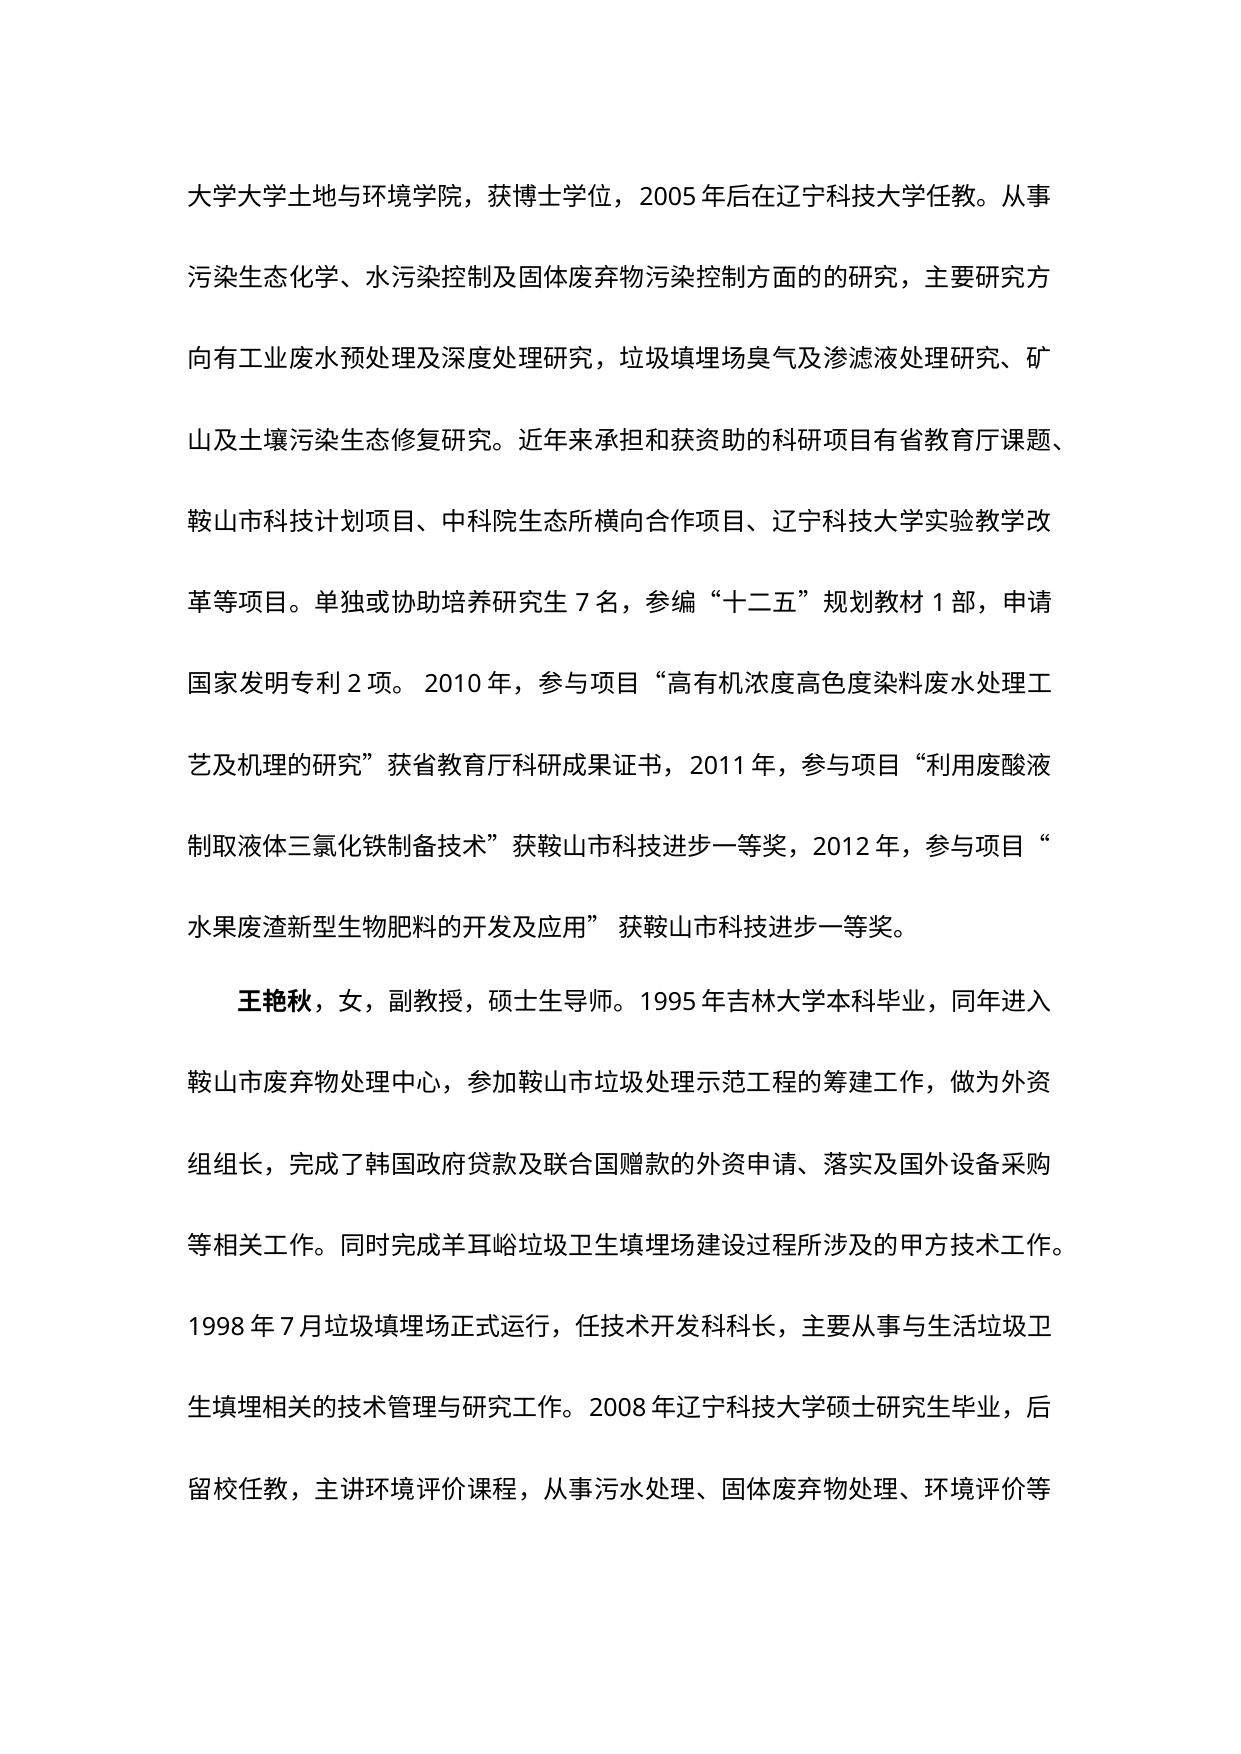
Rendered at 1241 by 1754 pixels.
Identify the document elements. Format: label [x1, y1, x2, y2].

text [187, 967, 1053, 1520]
text [187, 162, 1053, 958]
